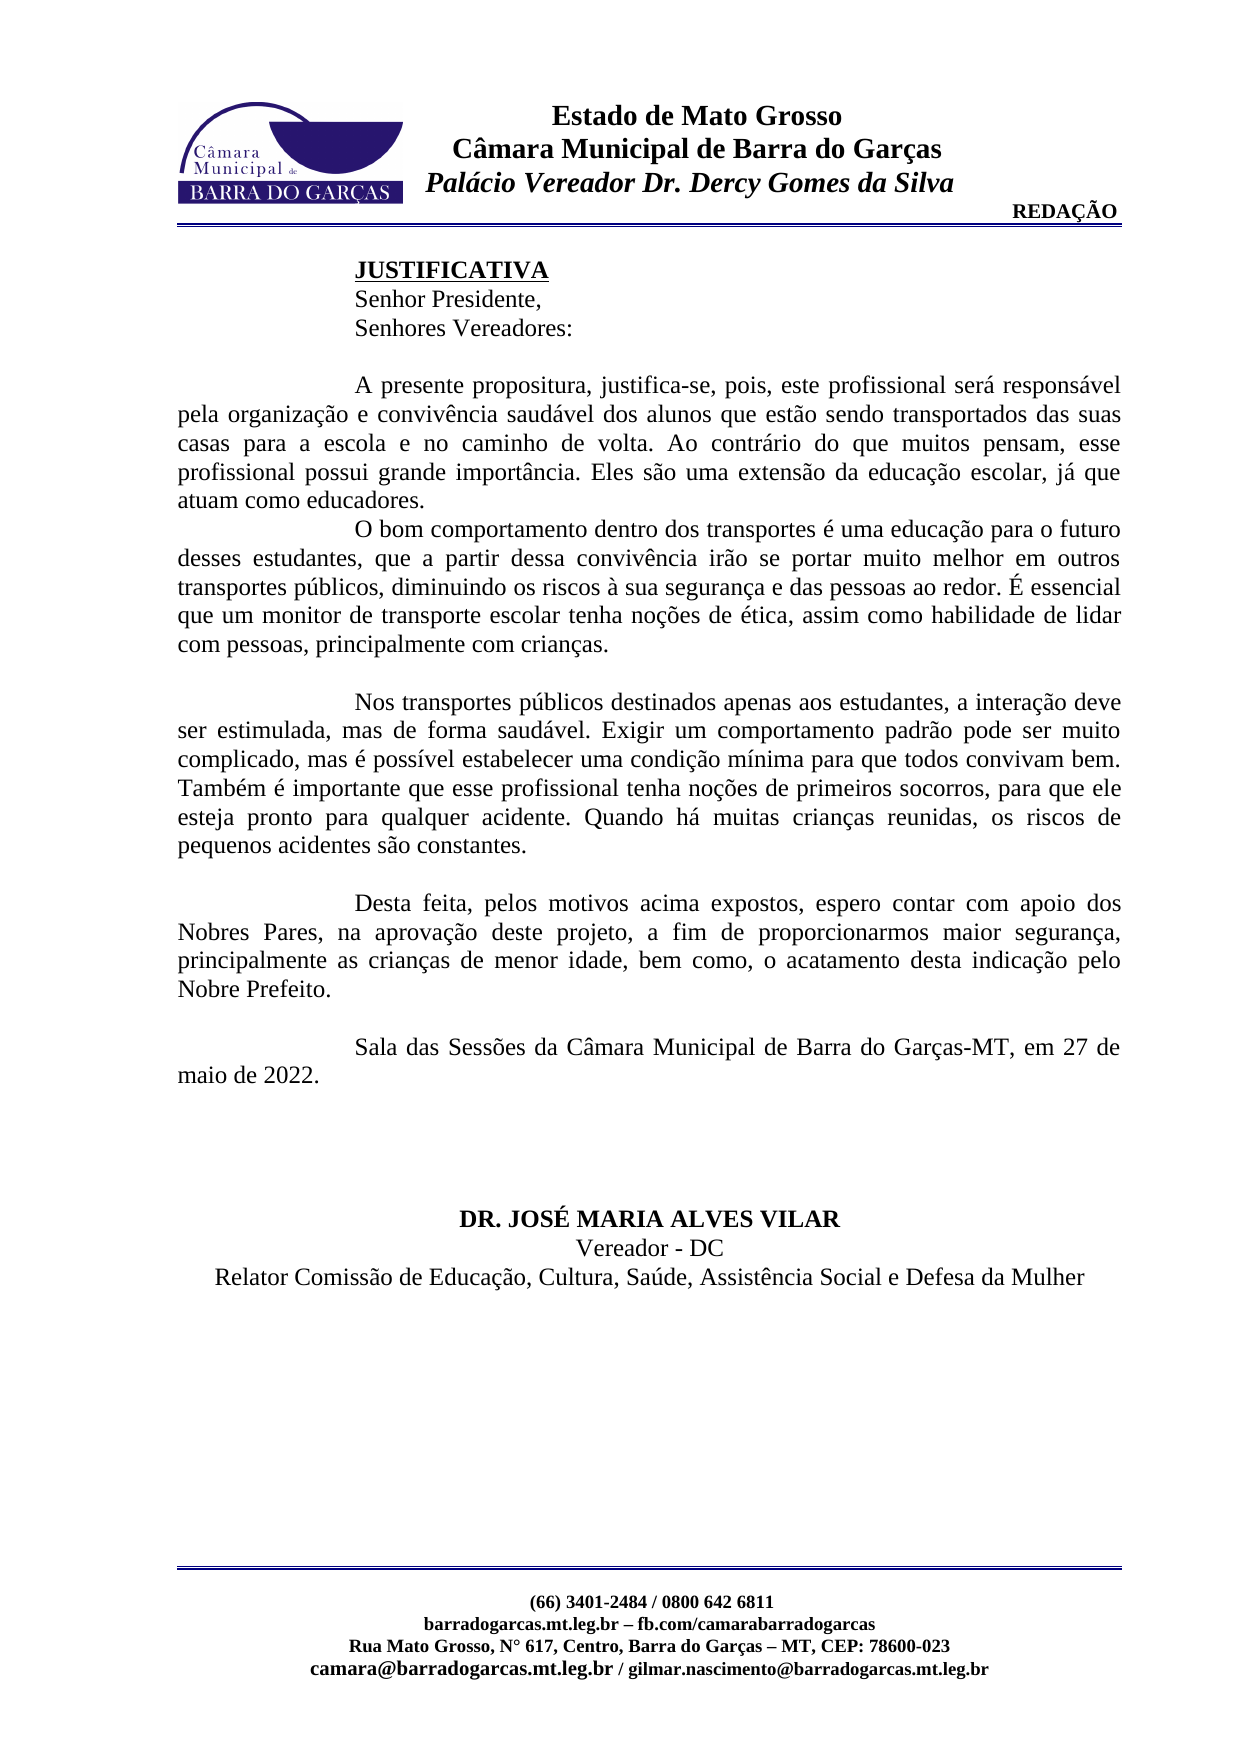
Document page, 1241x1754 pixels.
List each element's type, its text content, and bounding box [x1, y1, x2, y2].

text Senhores Vereadores: [177, 313, 1122, 342]
text Vereador - DC [177, 1233, 1122, 1262]
text Relator Comissão de Educação, Cultura, Saúde, Assistência Social e Defesa da Mulher [177, 1262, 1122, 1291]
text JUSTIFICATIVA [177, 256, 1122, 284]
text A presente propositura, justifica-se, pois, este profissional será responsável pela organização e convivência saudável dos alunos que estão sendo transportados das suas casas para a escola e no caminho de volta. Ao contrário do que muitos pensam, esse profissional possui grande importância. Eles são uma extensão da educação escolar, já que atuam como educadores. [177, 371, 1122, 514]
text Nos transportes públicos destinados apenas aos estudantes, a interação deve ser estimulada, mas de forma saudável. Exigir um comportamento padrão pode ser muito complicado, mas é possível estabelecer uma condição mínima para que todos convivam bem. Também é importante que esse profissional tenha noções de primeiros socorros, para que ele esteja pronto para qualquer acidente. Quando há muitas crianças reunidas, os riscos de pequenos acidentes são constantes. [177, 687, 1122, 859]
text Sala das Sessões da Câmara Municipal de Barra do Garças-MT, em 27 de maio de 2022. [177, 1032, 1122, 1089]
text Senhor Presidente, [177, 284, 1122, 313]
text DR. JOSÉ MARIA ALVES VILAR [177, 1204, 1122, 1233]
text Desta feita, pelos motivos acima expostos, espero contar com apoio dos Nobres Pares, na aprovação deste projeto, a fim de proporcionarmos maior segurança, principalmente as crianças de menor idade, bem como, o acatamento desta indicação pelo Nobre Prefeito. [177, 888, 1122, 1003]
text O bom comportamento dentro dos transportes é uma educação para o futuro desses estudantes, que a partir dessa convivência irão se portar muito melhor em outros transportes públicos, diminuindo os riscos à sua segurança e das pessoas ao redor. É essencial que um monitor de transporte escolar tenha noções de ética, assim como habilidade de lidar com pessoas, principalmente com crianças. [177, 514, 1122, 658]
